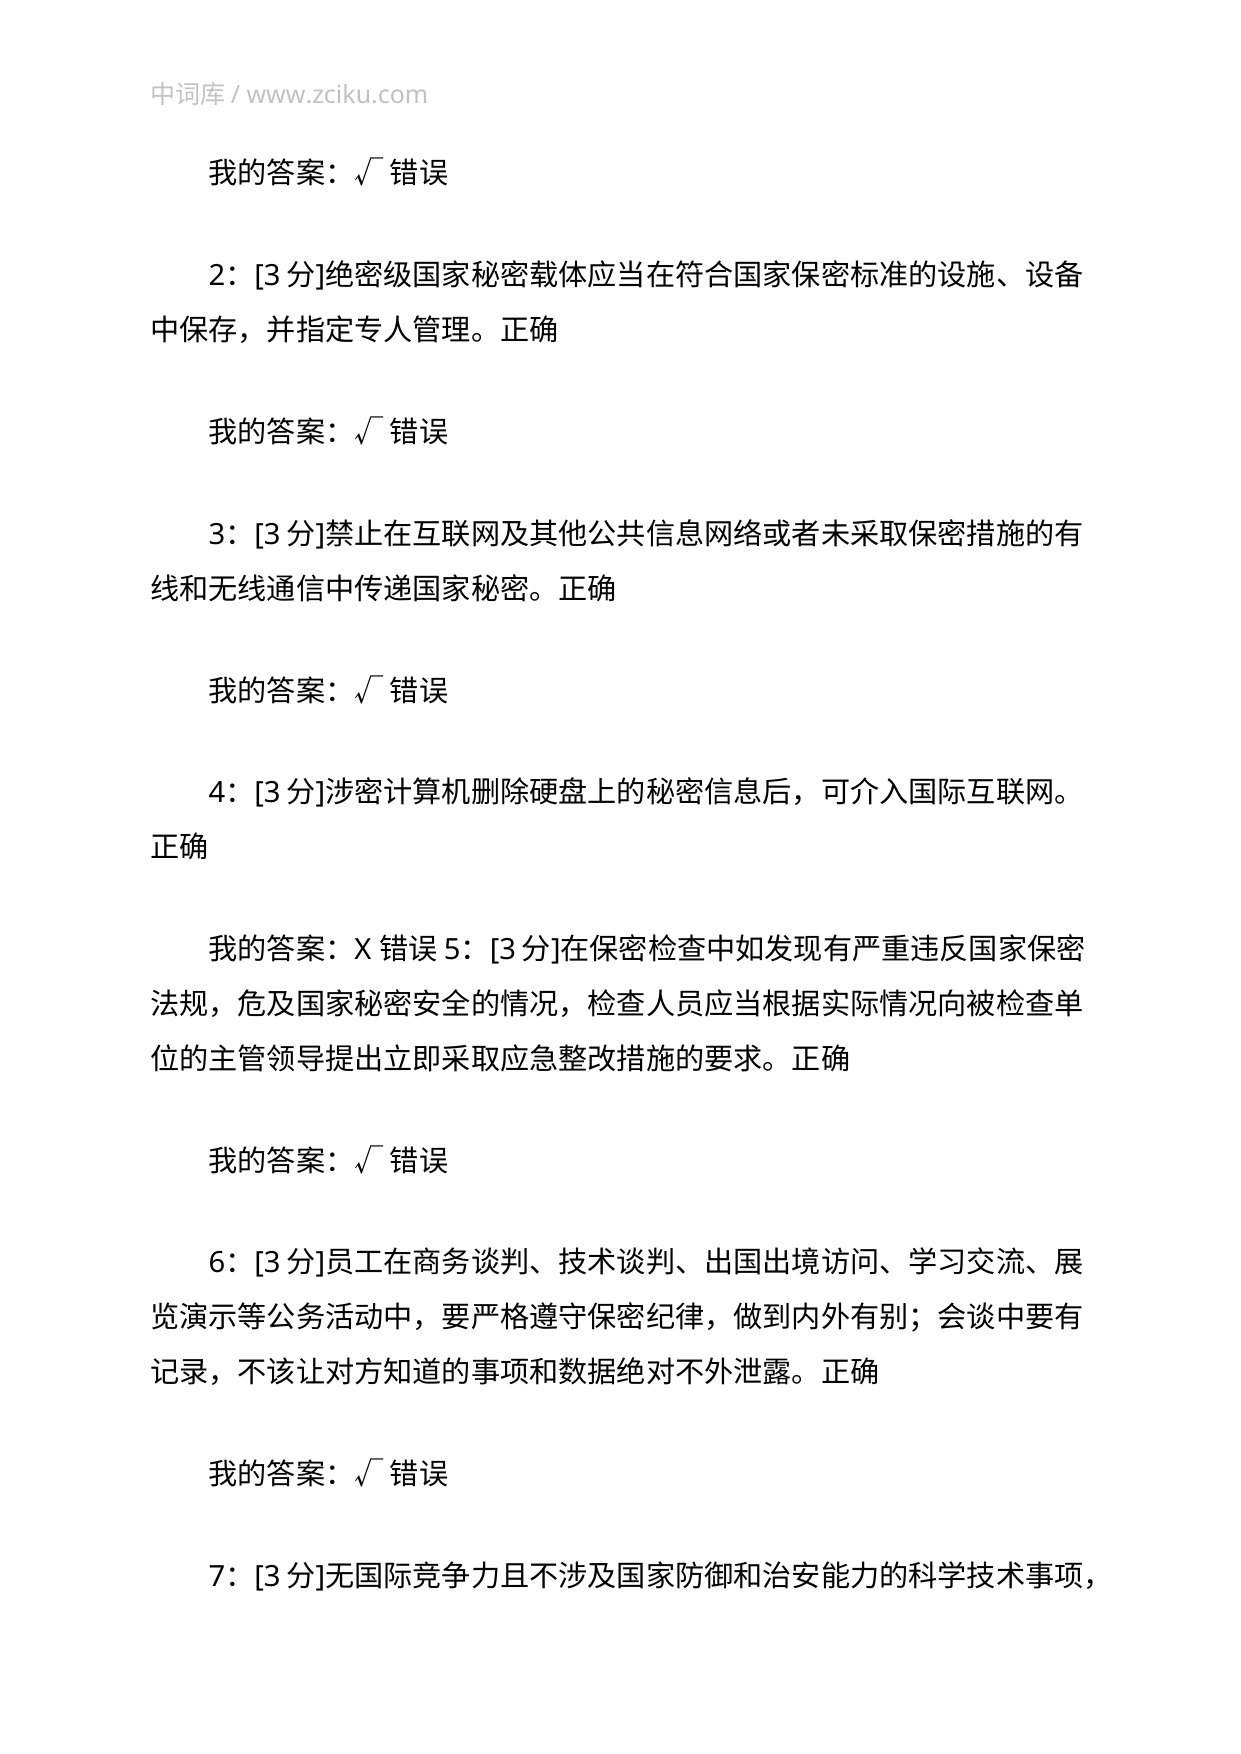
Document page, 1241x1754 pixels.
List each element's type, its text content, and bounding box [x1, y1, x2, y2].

text 4：[3分]涉密计算机删除硬盘上的秘密信息后，可介入国际互联网。正确 [150, 769, 1090, 866]
text 我的答案：√ 错误 [150, 150, 1090, 192]
text 我的答案：√ 错误 [150, 1451, 1090, 1493]
text 6：[3分]员工在商务谈判、技术谈判、出国出境访问、学习交流、展览演示等公务活动中，要严格遵守保密纪律，做到内外有别；会谈中要有记录，不该让对方知道的事项和数据绝对不外泄露。正确 [150, 1239, 1090, 1391]
text 我的答案：X 错误 5：[3分]在保密检查中如发现有严重违反国家保密法规，危及国家秘密安全的情况，检查人员应当根据实际情况向被检查单位的主管领导提出立即采取应急整改措施的要求。正确 [150, 926, 1090, 1078]
text 我的答案：√ 错误 [150, 1137, 1090, 1179]
text 我的答案：√ 错误 [150, 408, 1090, 451]
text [150, 1552, 1090, 1595]
text 2：[3分]绝密级国家秘密载体应当在符合国家保密标准的设施、设备中保存，并指定专人管理。正确 [150, 252, 1090, 349]
text 3：[3分]禁止在互联网及其他公共信息网络或者未采取保密措施的有线和无线通信中传递国家秘密。正确 [150, 510, 1090, 608]
text 我的答案：√ 错误 [150, 667, 1090, 709]
